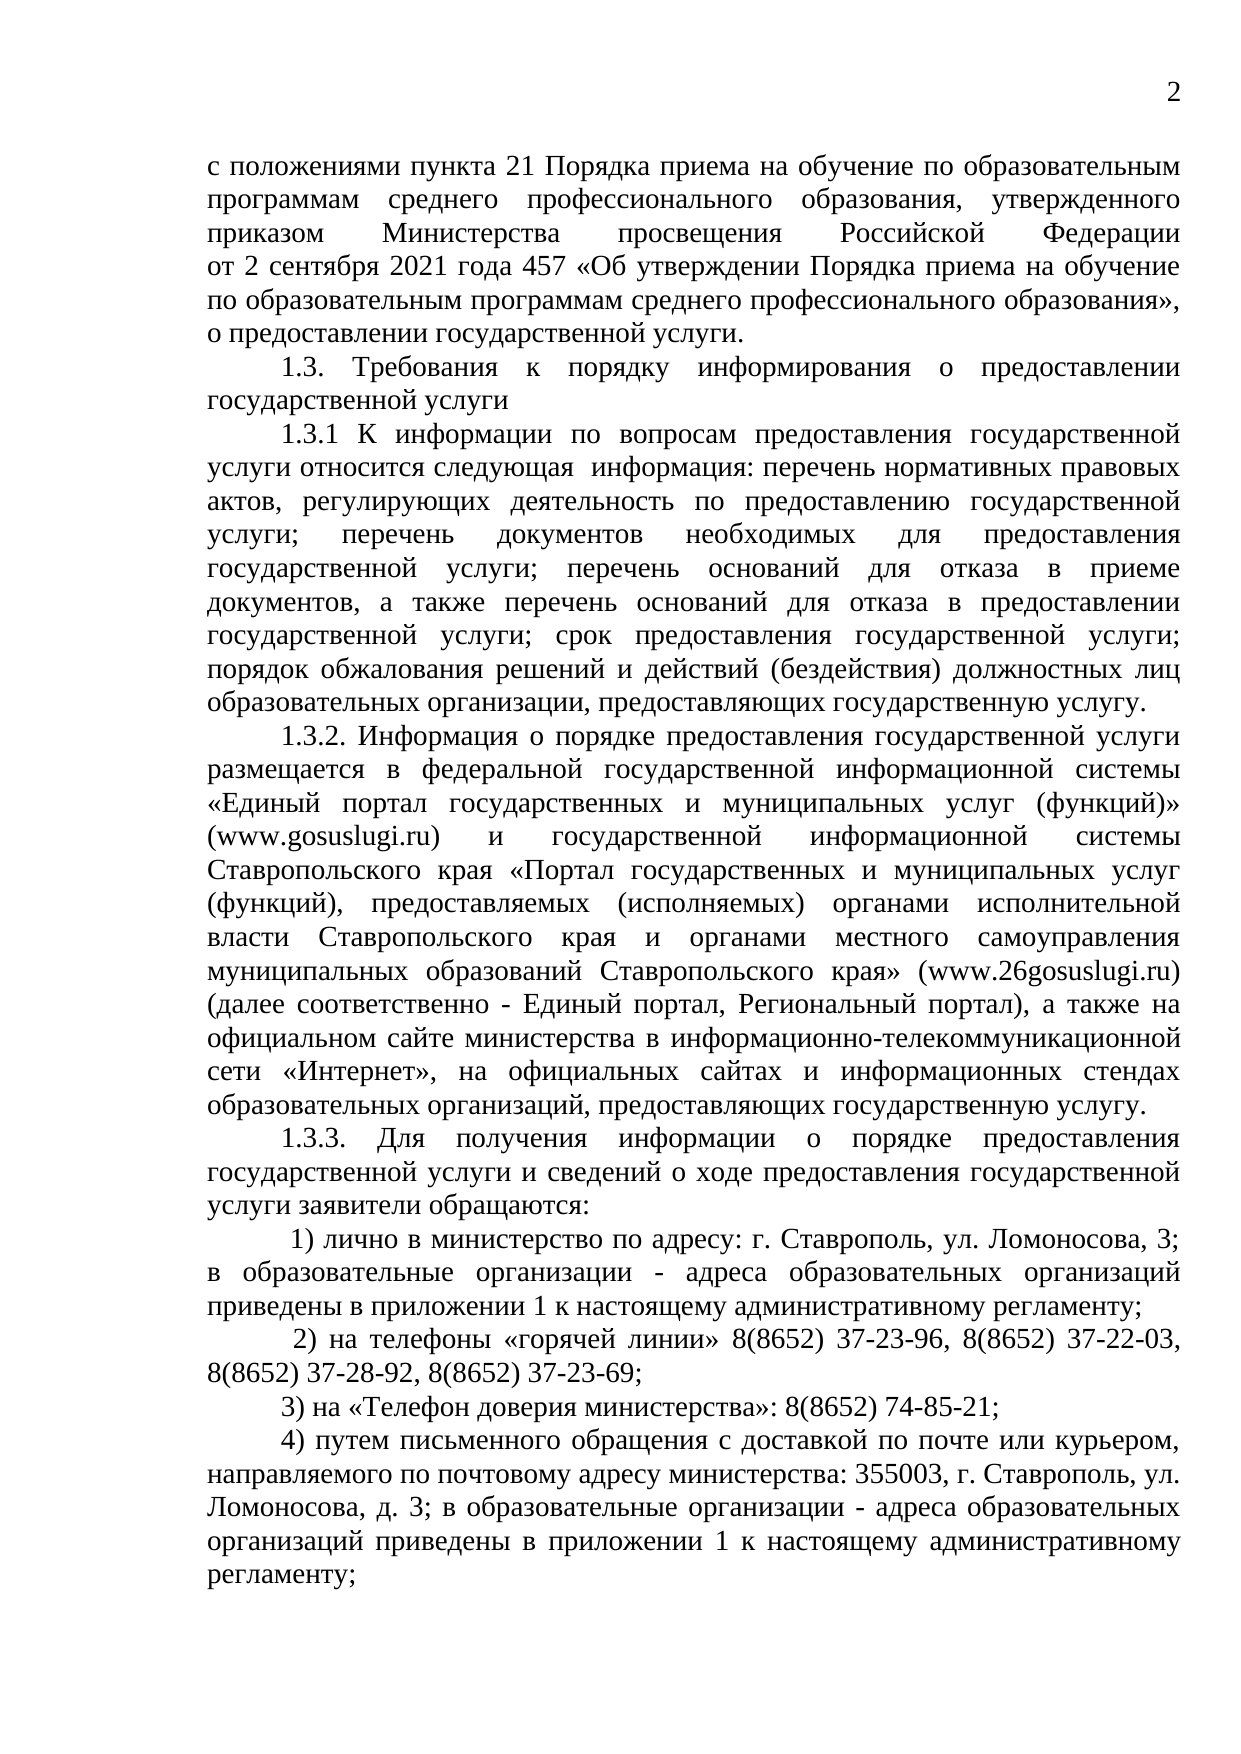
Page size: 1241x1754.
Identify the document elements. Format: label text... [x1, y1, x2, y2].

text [207, 148, 1181, 349]
text 4) путем письменного обращения с доставкой по почте или курьером, направляемого по почтовому адресу министерства: 355003, г. Ставрополь, ул. Ломоносова, д. 3; в образовательные организации - адреса образовательных организаций приведены в приложении 1 к настоящему административному регламенту; [207, 1422, 1181, 1590]
text 1.3.2. Информация о порядке предоставления государственной услуги размещается в федеральной государственной информационной системы «Единый портал государственных и муниципальных услуг (функций)» (www.gosuslugi.ru) и государственной информационной системы Ставропольского края «Портал государственных и муниципальных услуг (функций), предоставляемых (исполняемых) органами исполнительной власти Ставропольского края и органами местного самоуправления муниципальных образований Ставропольского края» (www.26gosuslugi.ru) (далее соответственно - Единый портал, Региональный портал), а также на официальном сайте министерства в информационно-телекоммуникационной сети «Интернет», на официальных сайтах и информационных стендах образовательных организаций, предоставляющих государственную услугу. [207, 718, 1181, 1120]
text 3) на «Телефон доверия министерства»: 8(8652) 74-85-21; [207, 1389, 1181, 1422]
text 1.3.1 К информации по вопросам предоставления государственной услуги относится следующая информация: перечень нормативных правовых актов, регулирующих деятельность по предоставлению государственной услуги; перечень документов необходимых для предоставления государственной услуги; перечень оснований для отказа в приеме документов, а также перечень оснований для отказа в предоставлении государственной услуги; срок предоставления государственной услуги; порядок обжалования решений и действий (бездействия) должностных лиц образовательных организации, предоставляющих государственную услугу. [207, 416, 1181, 718]
text 2) на телефоны «горячей линии» 8(8652) 37-23-96, 8(8652) 37-22-03, 8(8652) 37-28-92, 8(8652) 37-23-69; [207, 1322, 1181, 1389]
text 1.3. Требования к порядку информирования о предоставлении государственной услуги [207, 349, 1181, 416]
text 1.3.3. Для получения информации о порядке предоставления государственной услуги и сведений о ходе предоставления государственной услуги заявители обращаются: [207, 1120, 1181, 1221]
text 1) лично в министерство по адресу: г. Ставрополь, ул. Ломоносова, 3; в образовательные организации - адреса образовательных организаций приведены в приложении 1 к настоящему административному регламенту; [207, 1221, 1181, 1322]
